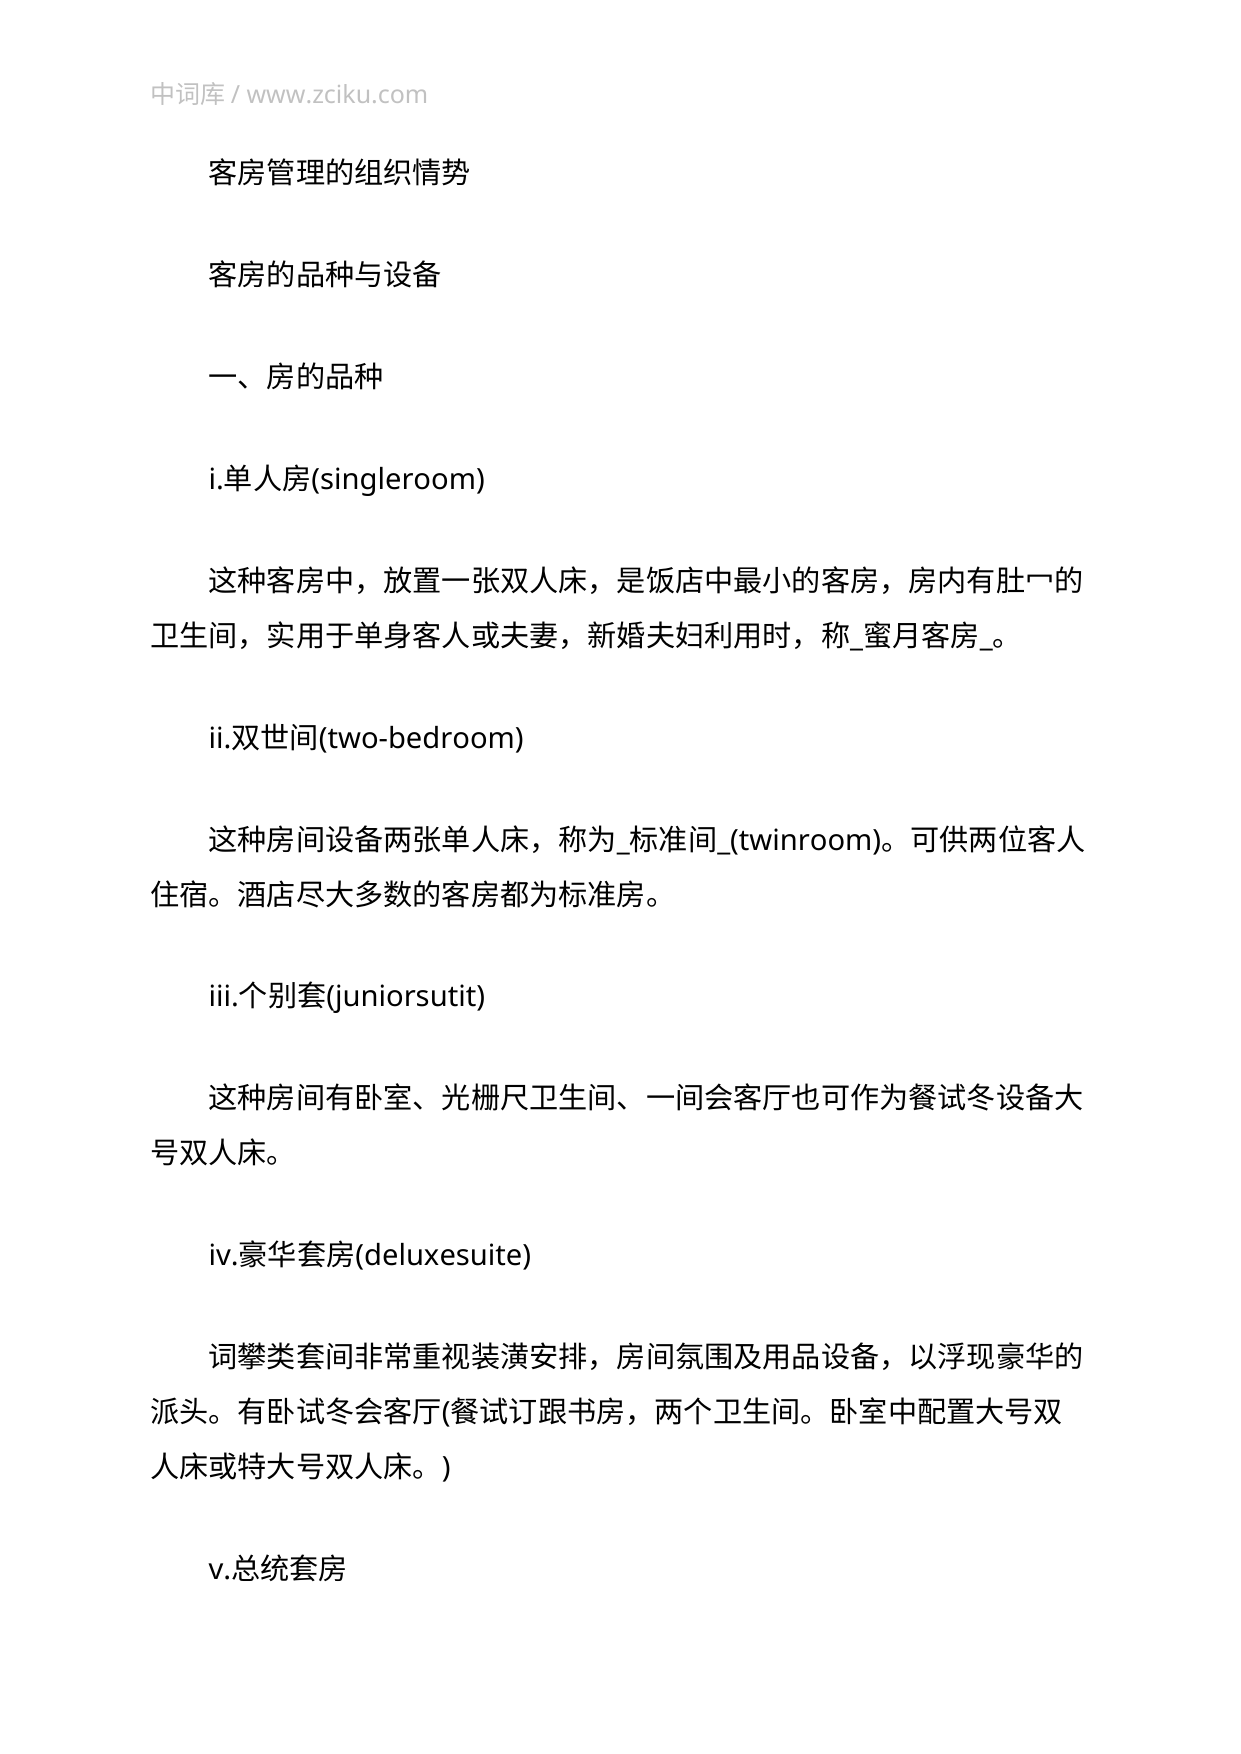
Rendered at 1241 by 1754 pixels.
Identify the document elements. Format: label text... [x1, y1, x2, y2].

text i.单人房(singleroom) [150, 455, 1090, 498]
text 客房的品种与设备 [150, 252, 1090, 294]
text 一、房的品种 [150, 353, 1090, 396]
text ii.双世间(two-bedroom) [150, 714, 1090, 757]
text 这种客房中，放置一张双人床，是饭店中最小的客房，房内有肚冖的卫生间，实用于单身客人或夫妻，新婚夫妇利用时，称_蜜月客房_。 [150, 557, 1090, 654]
text 这种房间有卧室、光栅尺卫生间、一间会客厅也可作为餐试冬设备大号双人床。 [150, 1075, 1090, 1172]
text 这种房间设备两张单人床，称为_标准间_(twinroom)。可供两位客人住宿。酒店尽大多数的客房都为标准房。 [150, 816, 1090, 913]
text 词攀类套间非常重视装潢安排，房间氛围及用品设备，以浮现豪华的派头。有卧试冬会客厅(餐试订跟书房，两个卫生间。卧室中配置大号双人床或特大号双人床。) [150, 1333, 1090, 1486]
text iv.豪华套房(deluxesuite) [150, 1232, 1090, 1274]
text 客房管理的组织情势 [150, 150, 1090, 192]
text iii.个别套(juniorsutit) [150, 973, 1090, 1015]
text v.总统套房 [150, 1545, 1090, 1588]
